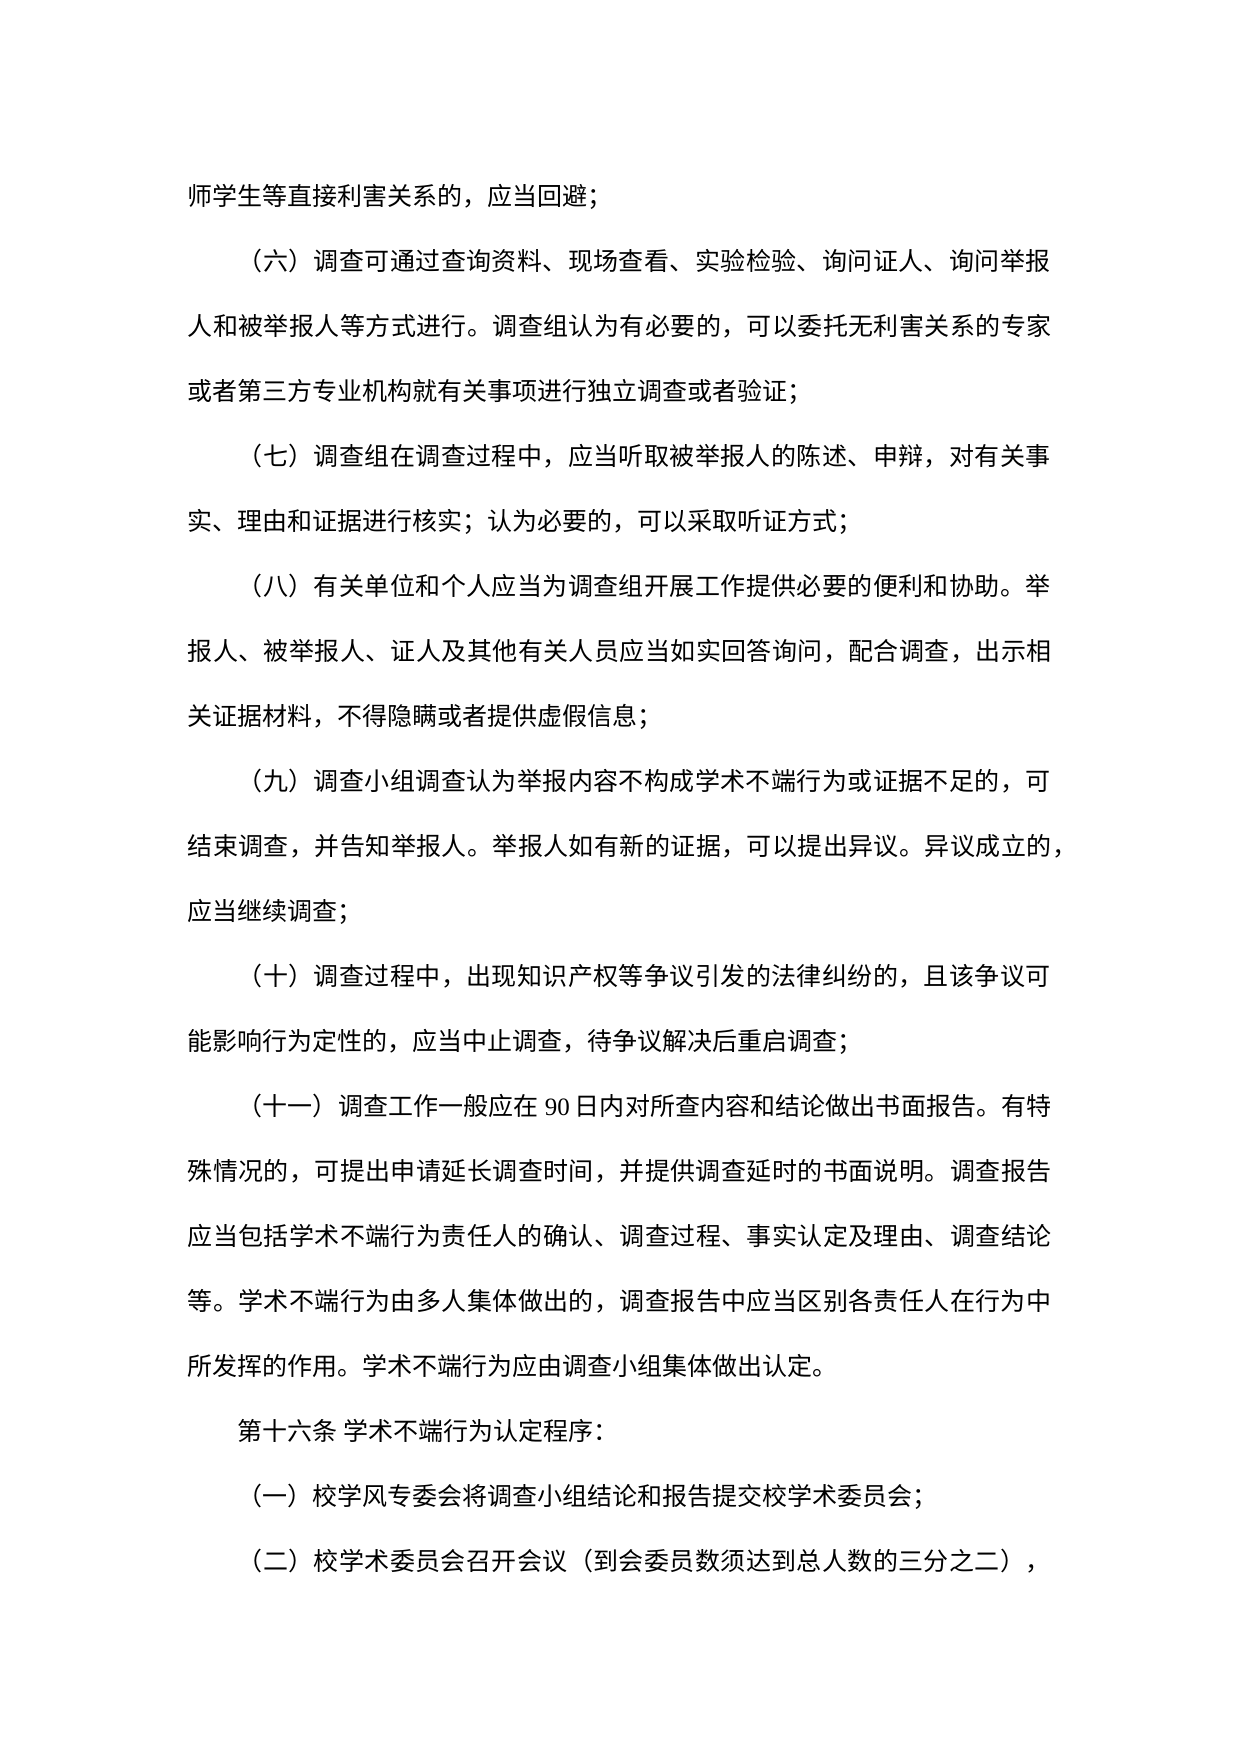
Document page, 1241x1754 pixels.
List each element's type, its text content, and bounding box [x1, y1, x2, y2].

text 第十六条 学术不端行为认定程序： [187, 1397, 1053, 1462]
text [187, 162, 1053, 227]
text （七）调查组在调查过程中，应当听取被举报人的陈述、申辩，对有关事实、理由和证据进行核实；认为必要的，可以采取听证方式； [187, 422, 1053, 552]
text （八）有关单位和个人应当为调查组开展工作提供必要的便利和协助。举报人、被举报人、证人及其他有关人员应当如实回答询问，配合调查，出示相关证据材料，不得隐瞒或者提供虚假信息； [187, 552, 1053, 747]
text （十）调查过程中，出现知识产权等争议引发的法律纠纷的，且该争议可能影响行为定性的，应当中止调查，待争议解决后重启调查； [187, 942, 1053, 1072]
text （十一）调查工作一般应在90日内对所查内容和结论做出书面报告。有特殊情况的，可提出申请延长调查时间，并提供调查延时的书面说明。调查报告应当包括学术不端行为责任人的确认、调查过程、事实认定及理由、调查结论等。学术不端行为由多人集体做出的，调查报告中应当区别各责任人在行为中所发挥的作用。学术不端行为应由调查小组集体做出认定。 [187, 1072, 1053, 1397]
text （一）校学风专委会将调查小组结论和报告提交校学术委员会； [187, 1462, 1053, 1527]
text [187, 1527, 1053, 1592]
text （六）调查可通过查询资料、现场查看、实验检验、询问证人、询问举报人和被举报人等方式进行。调查组认为有必要的，可以委托无利害关系的专家或者第三方专业机构就有关事项进行独立调查或者验证； [187, 227, 1053, 422]
text （九）调查小组调查认为举报内容不构成学术不端行为或证据不足的，可结束调查，并告知举报人。举报人如有新的证据，可以提出异议。异议成立的，应当继续调查； [187, 747, 1053, 942]
